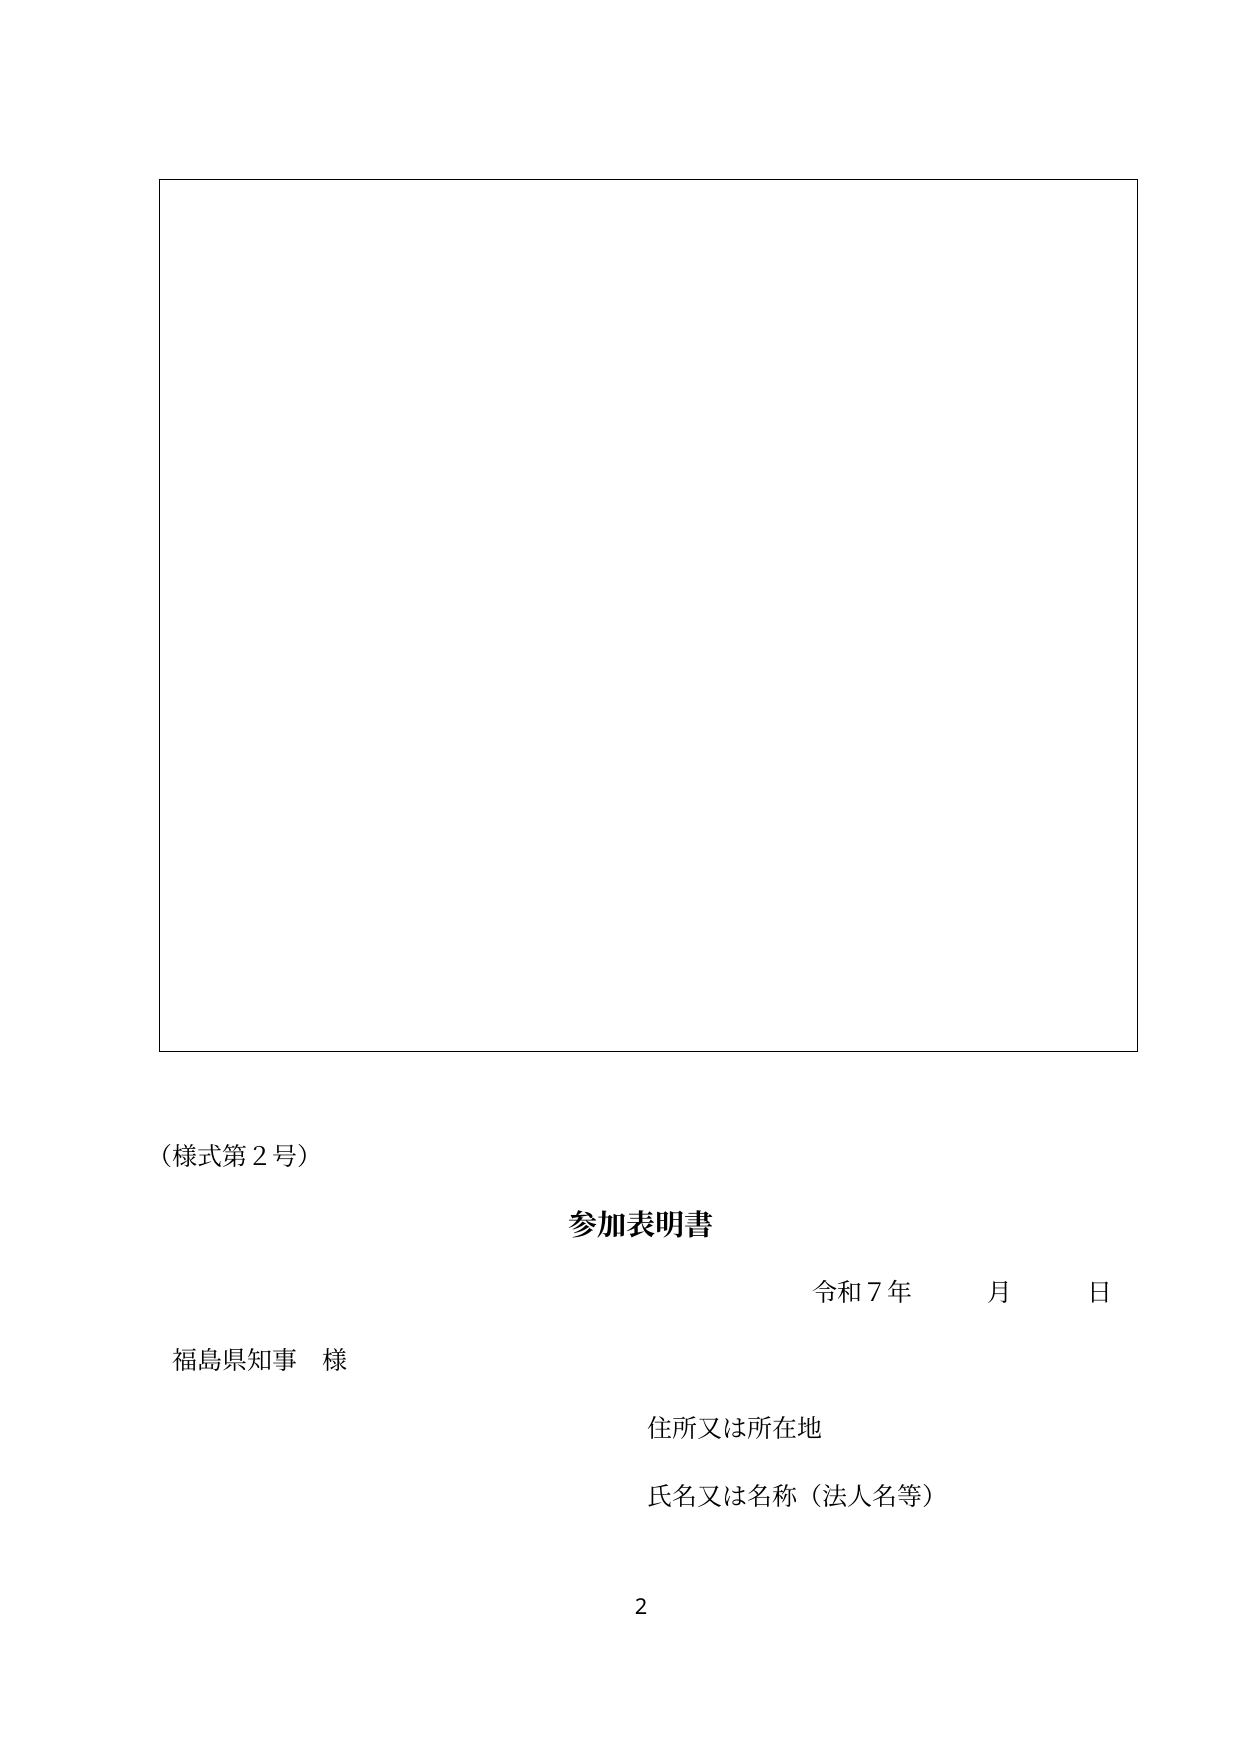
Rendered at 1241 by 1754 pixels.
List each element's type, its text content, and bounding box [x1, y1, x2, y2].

text （様式第２号） [148, 1120, 1134, 1188]
text 氏名又は名称（法人名等） [148, 1461, 1134, 1529]
text 令和７年 月 日 [148, 1257, 1112, 1325]
table_cell [160, 180, 1137, 1051]
text 参加表明書 [148, 1188, 1134, 1257]
text 福島県知事 様 [148, 1325, 1134, 1393]
text 住所又は所在地 [148, 1393, 1134, 1461]
